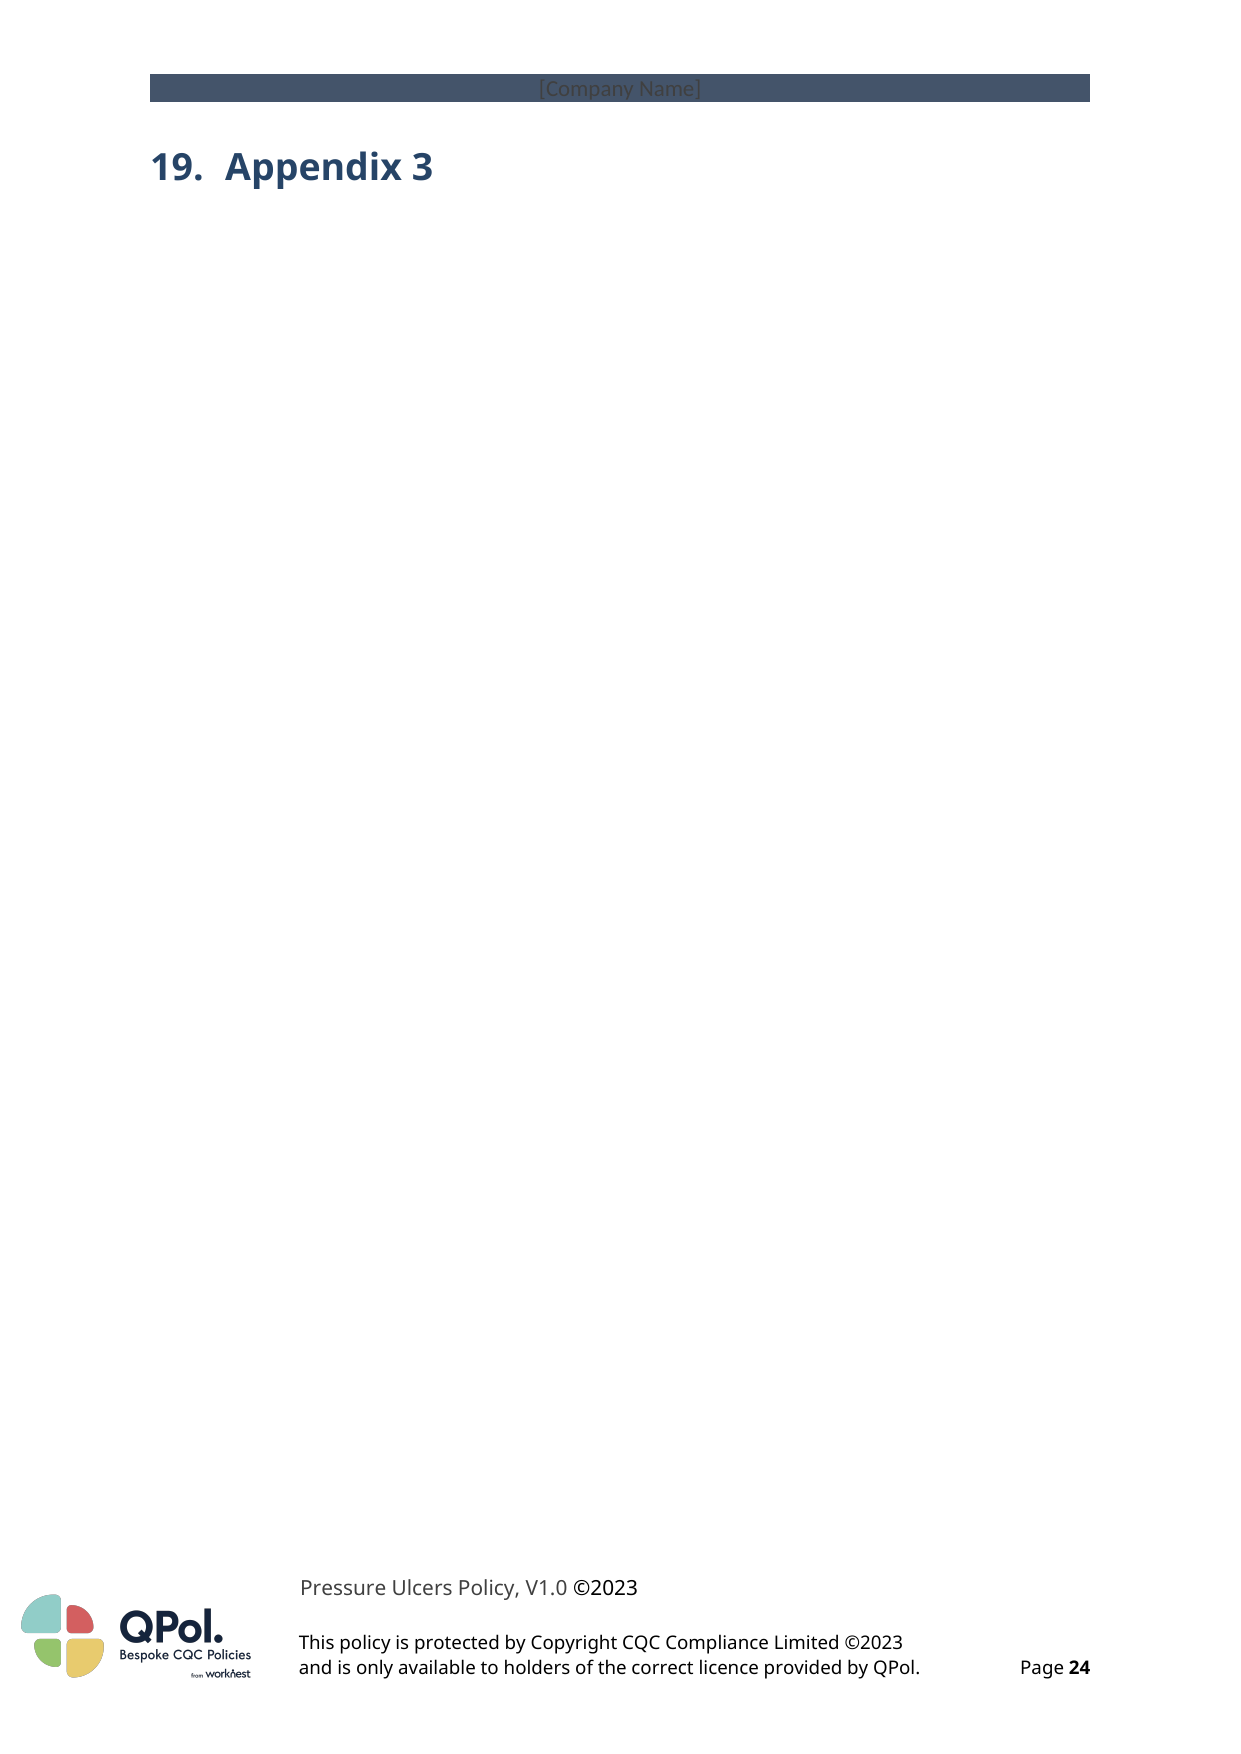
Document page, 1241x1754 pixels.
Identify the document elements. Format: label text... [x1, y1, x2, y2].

subtitle Appendix 3 [150, 150, 1090, 187]
picture [21, 1590, 252, 1682]
